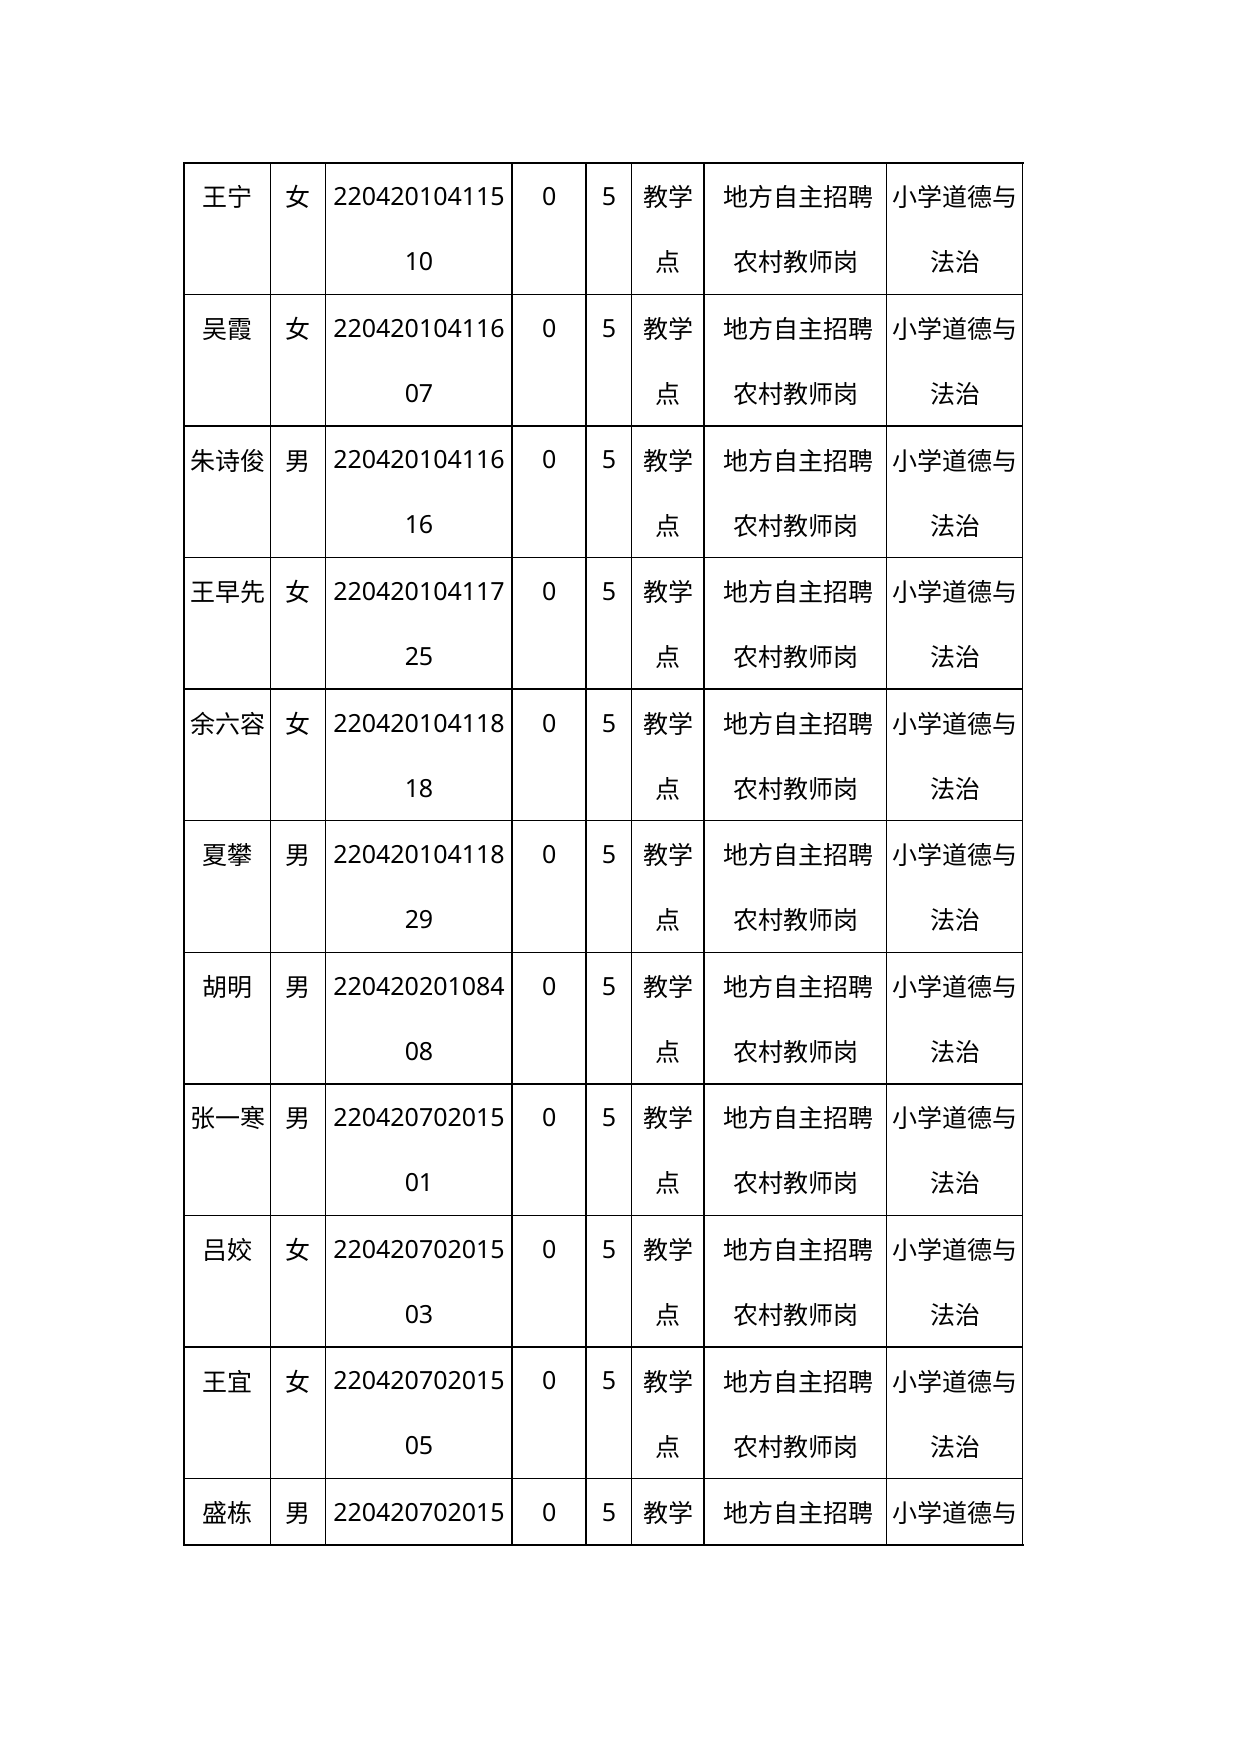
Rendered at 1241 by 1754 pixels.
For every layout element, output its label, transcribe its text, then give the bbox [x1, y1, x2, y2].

table_cell 余六容 [185, 690, 270, 820]
table_cell 22042070201508 [326, 1479, 511, 1544]
table_cell 小学道德与法治 [887, 558, 1022, 688]
table_cell 22042010411510 [326, 164, 511, 293]
table_cell 教学点 [632, 427, 703, 557]
table_cell 0 [513, 1085, 585, 1214]
table_cell 5 [587, 1085, 631, 1214]
table_cell 22042070201503 [326, 1216, 511, 1346]
table_cell 5 [587, 953, 631, 1083]
table_cell 22042010411607 [326, 295, 511, 425]
table_cell 地方自主招聘农村教师岗 [705, 295, 886, 425]
table_cell 22042070201501 [326, 1085, 511, 1214]
table_cell 22042010411616 [326, 427, 511, 557]
table_cell 0 [513, 1216, 585, 1346]
table_cell 地方自主招聘农村教师岗 [705, 1216, 886, 1346]
table_cell 0 [513, 690, 585, 820]
table_cell 小学道德与法治 [887, 1216, 1022, 1346]
table_cell 小学道德与法治 [887, 295, 1022, 425]
table_cell 22042020108408 [326, 953, 511, 1083]
table_cell 地方自主招聘农村教师岗 [705, 558, 886, 688]
table_cell 张一寒 [185, 1085, 270, 1214]
table_cell 男 [271, 1085, 325, 1214]
table_cell 5 [587, 558, 631, 688]
table_cell 王宜 [185, 1348, 270, 1478]
table_cell 地方自主招聘农村教师岗 [705, 690, 886, 820]
table_cell 王宁 [185, 164, 270, 293]
table_cell 夏攀 [185, 821, 270, 951]
table_cell 教学点 [632, 690, 703, 820]
table_cell 0 [513, 953, 585, 1083]
table_cell 教学点 [632, 1216, 703, 1346]
table_cell 吕姣 [185, 1216, 270, 1346]
table_cell 0 [513, 427, 585, 557]
table_cell 地方自主招聘农村教师岗 [705, 164, 886, 293]
table_cell 5 [587, 1216, 631, 1346]
table_cell 教学点 [632, 558, 703, 688]
table_cell 22042010411829 [326, 821, 511, 951]
table_cell 5 [587, 164, 631, 293]
table_cell 女 [271, 558, 325, 688]
table_cell 女 [271, 295, 325, 425]
table_cell 胡明 [185, 953, 270, 1083]
table_cell 0 [513, 1479, 585, 1544]
table_cell 教学点 [632, 1479, 703, 1544]
table_cell 22042070201505 [326, 1348, 511, 1478]
table_cell 5 [587, 821, 631, 951]
table_cell 教学点 [632, 295, 703, 425]
table_cell 教学点 [632, 1348, 703, 1478]
table_cell 5 [587, 295, 631, 425]
table_cell 地方自主招聘农村教师岗 [705, 1085, 886, 1214]
table_cell 女 [271, 690, 325, 820]
table_cell 朱诗俊 [185, 427, 270, 557]
table_cell 小学道德与法治 [887, 1479, 1022, 1544]
table_cell 小学道德与法治 [887, 690, 1022, 820]
table_cell 0 [513, 821, 585, 951]
table_cell 5 [587, 1479, 631, 1544]
table_cell 0 [513, 295, 585, 425]
table_cell 地方自主招聘农村教师岗 [705, 1479, 886, 1544]
table_cell 小学道德与法治 [887, 164, 1022, 293]
table_cell 地方自主招聘农村教师岗 [705, 821, 886, 951]
table_cell 男 [271, 427, 325, 557]
table_cell 地方自主招聘农村教师岗 [705, 1348, 886, 1478]
table_cell 地方自主招聘农村教师岗 [705, 427, 886, 557]
table_cell 教学点 [632, 953, 703, 1083]
table_cell 小学道德与法治 [887, 1085, 1022, 1214]
table_cell 22042010411725 [326, 558, 511, 688]
table_cell 小学道德与法治 [887, 1348, 1022, 1478]
table_cell 小学道德与法治 [887, 821, 1022, 951]
table_cell 5 [587, 1348, 631, 1478]
table_cell 5 [587, 690, 631, 820]
table_cell 王早先 [185, 558, 270, 688]
table_cell 0 [513, 1348, 585, 1478]
table_cell 5 [587, 427, 631, 557]
table_cell 女 [271, 164, 325, 293]
table_cell 女 [271, 1216, 325, 1346]
table_cell 女 [271, 1348, 325, 1478]
table_cell 男 [271, 953, 325, 1083]
table_cell 盛栋 [185, 1479, 270, 1544]
table_cell 0 [513, 164, 585, 293]
table_cell 小学道德与法治 [887, 953, 1022, 1083]
table_cell 小学道德与法治 [887, 427, 1022, 557]
table_cell 0 [513, 558, 585, 688]
table_cell 吴霞 [185, 295, 270, 425]
table_cell 地方自主招聘农村教师岗 [705, 953, 886, 1083]
table_cell 教学点 [632, 821, 703, 951]
table_cell 男 [271, 821, 325, 951]
table_cell 男 [271, 1479, 325, 1544]
table_cell 22042010411818 [326, 690, 511, 820]
table_cell 教学点 [632, 1085, 703, 1214]
table_cell 教学点 [632, 164, 703, 293]
